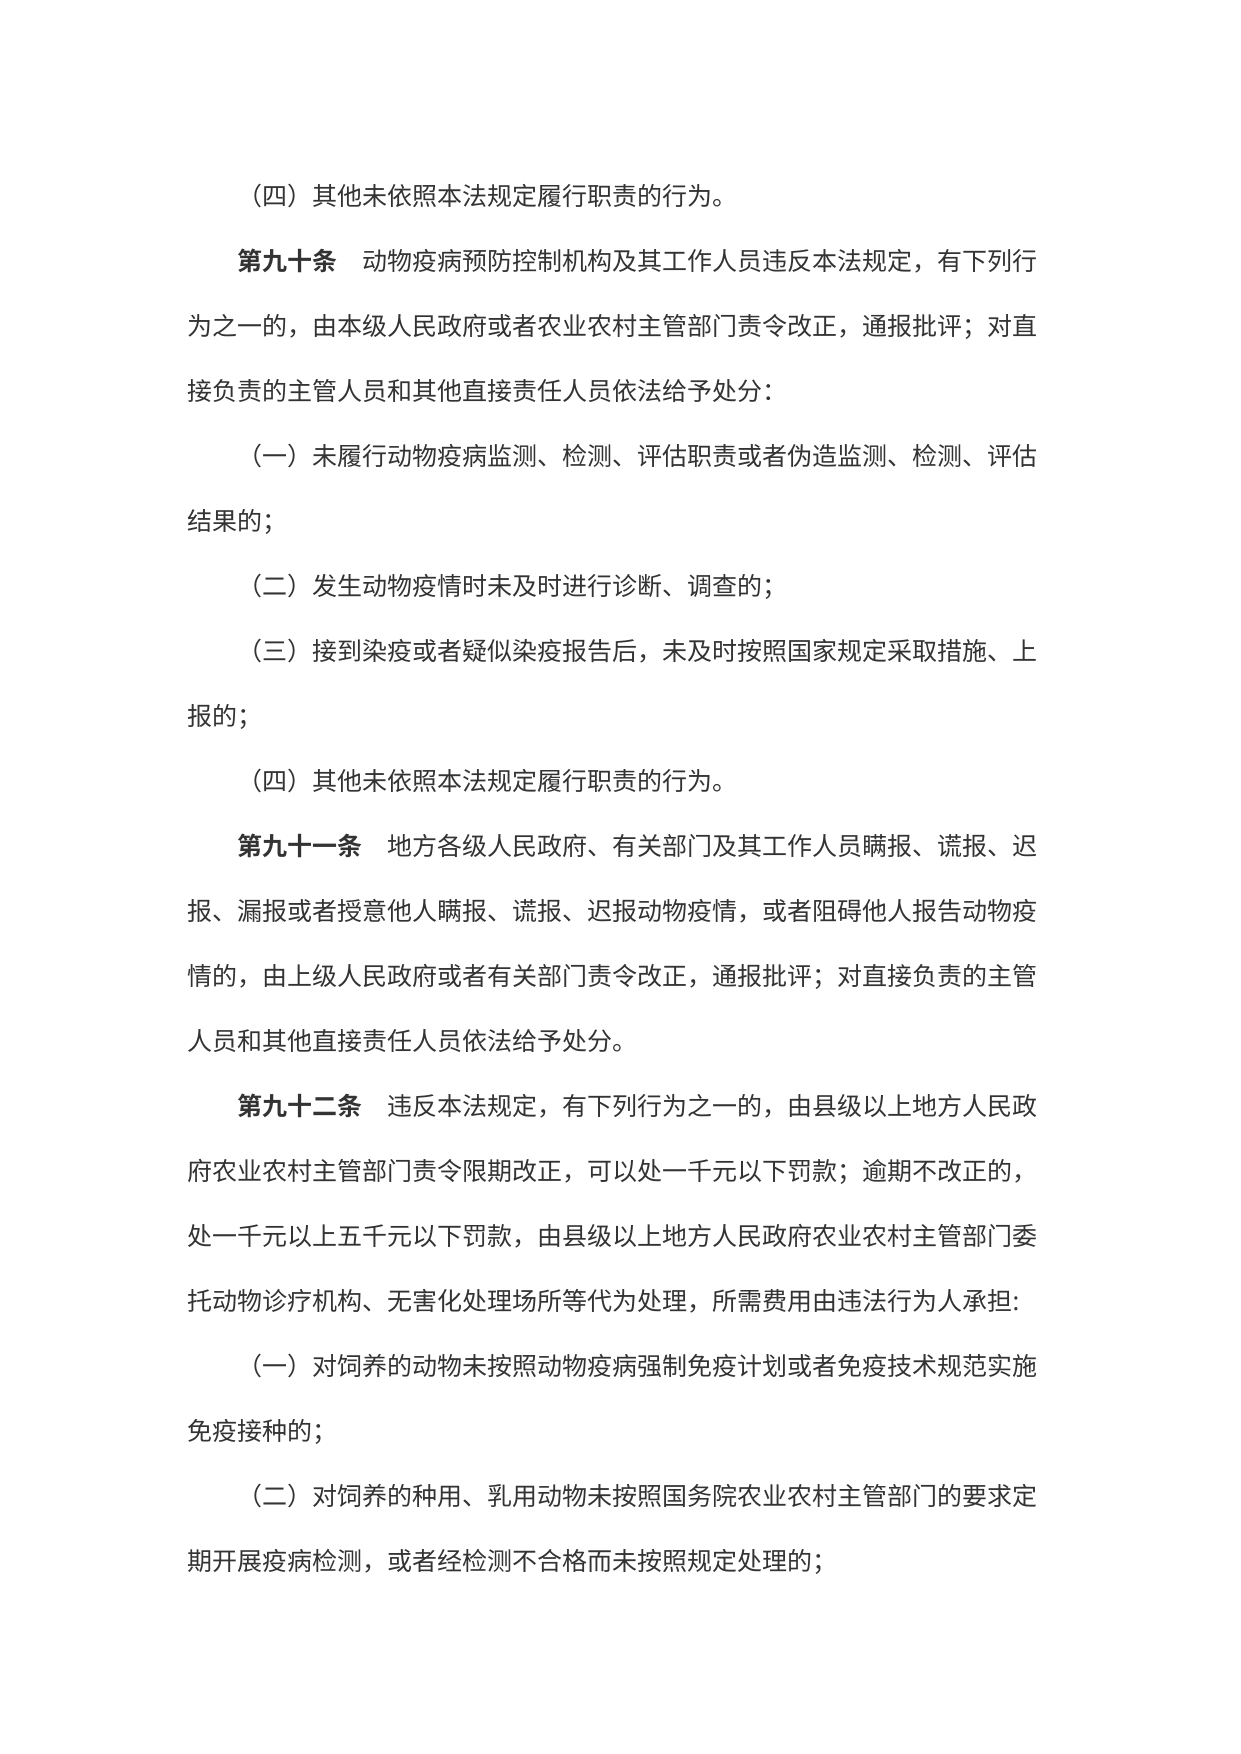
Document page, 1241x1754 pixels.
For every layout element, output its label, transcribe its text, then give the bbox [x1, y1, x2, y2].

text （一）未履行动物疫病监测、检测、评估职责或者伪造监测、检测、评估结果的； [187, 422, 1053, 552]
text 第九十一条 地方各级人民政府、有关部门及其工作人员瞒报、谎报、迟报、漏报或者授意他人瞒报、谎报、迟报动物疫情，或者阻碍他人报告动物疫情的，由上级人民政府或者有关部门责令改正，通报批评；对直接负责的主管人员和其他直接责任人员依法给予处分。 [187, 812, 1053, 1072]
text （二）发生动物疫情时未及时进行诊断、调查的； [187, 552, 1053, 617]
text 第九十二条 违反本法规定，有下列行为之一的，由县级以上地方人民政府农业农村主管部门责令限期改正，可以处一千元以下罚款；逾期不改正的，处一千元以上五千元以下罚款，由县级以上地方人民政府农业农村主管部门委托动物诊疗机构、无害化处理场所等代为处理，所需费用由违法行为人承担: [187, 1072, 1053, 1332]
text （四）其他未依照本法规定履行职责的行为。 [187, 162, 1053, 227]
text （四）其他未依照本法规定履行职责的行为。 [187, 747, 1053, 812]
text （三）接到染疫或者疑似染疫报告后，未及时按照国家规定采取措施、上报的； [187, 617, 1053, 747]
text （二）对饲养的种用、乳用动物未按照国务院农业农村主管部门的要求定期开展疫病检测，或者经检测不合格而未按照规定处理的； [187, 1462, 1053, 1592]
text （一）对饲养的动物未按照动物疫病强制免疫计划或者免疫技术规范实施免疫接种的； [187, 1332, 1053, 1462]
text 第九十条 动物疫病预防控制机构及其工作人员违反本法规定，有下列行为之一的，由本级人民政府或者农业农村主管部门责令改正，通报批评；对直接负责的主管人员和其他直接责任人员依法给予处分： [187, 227, 1053, 422]
